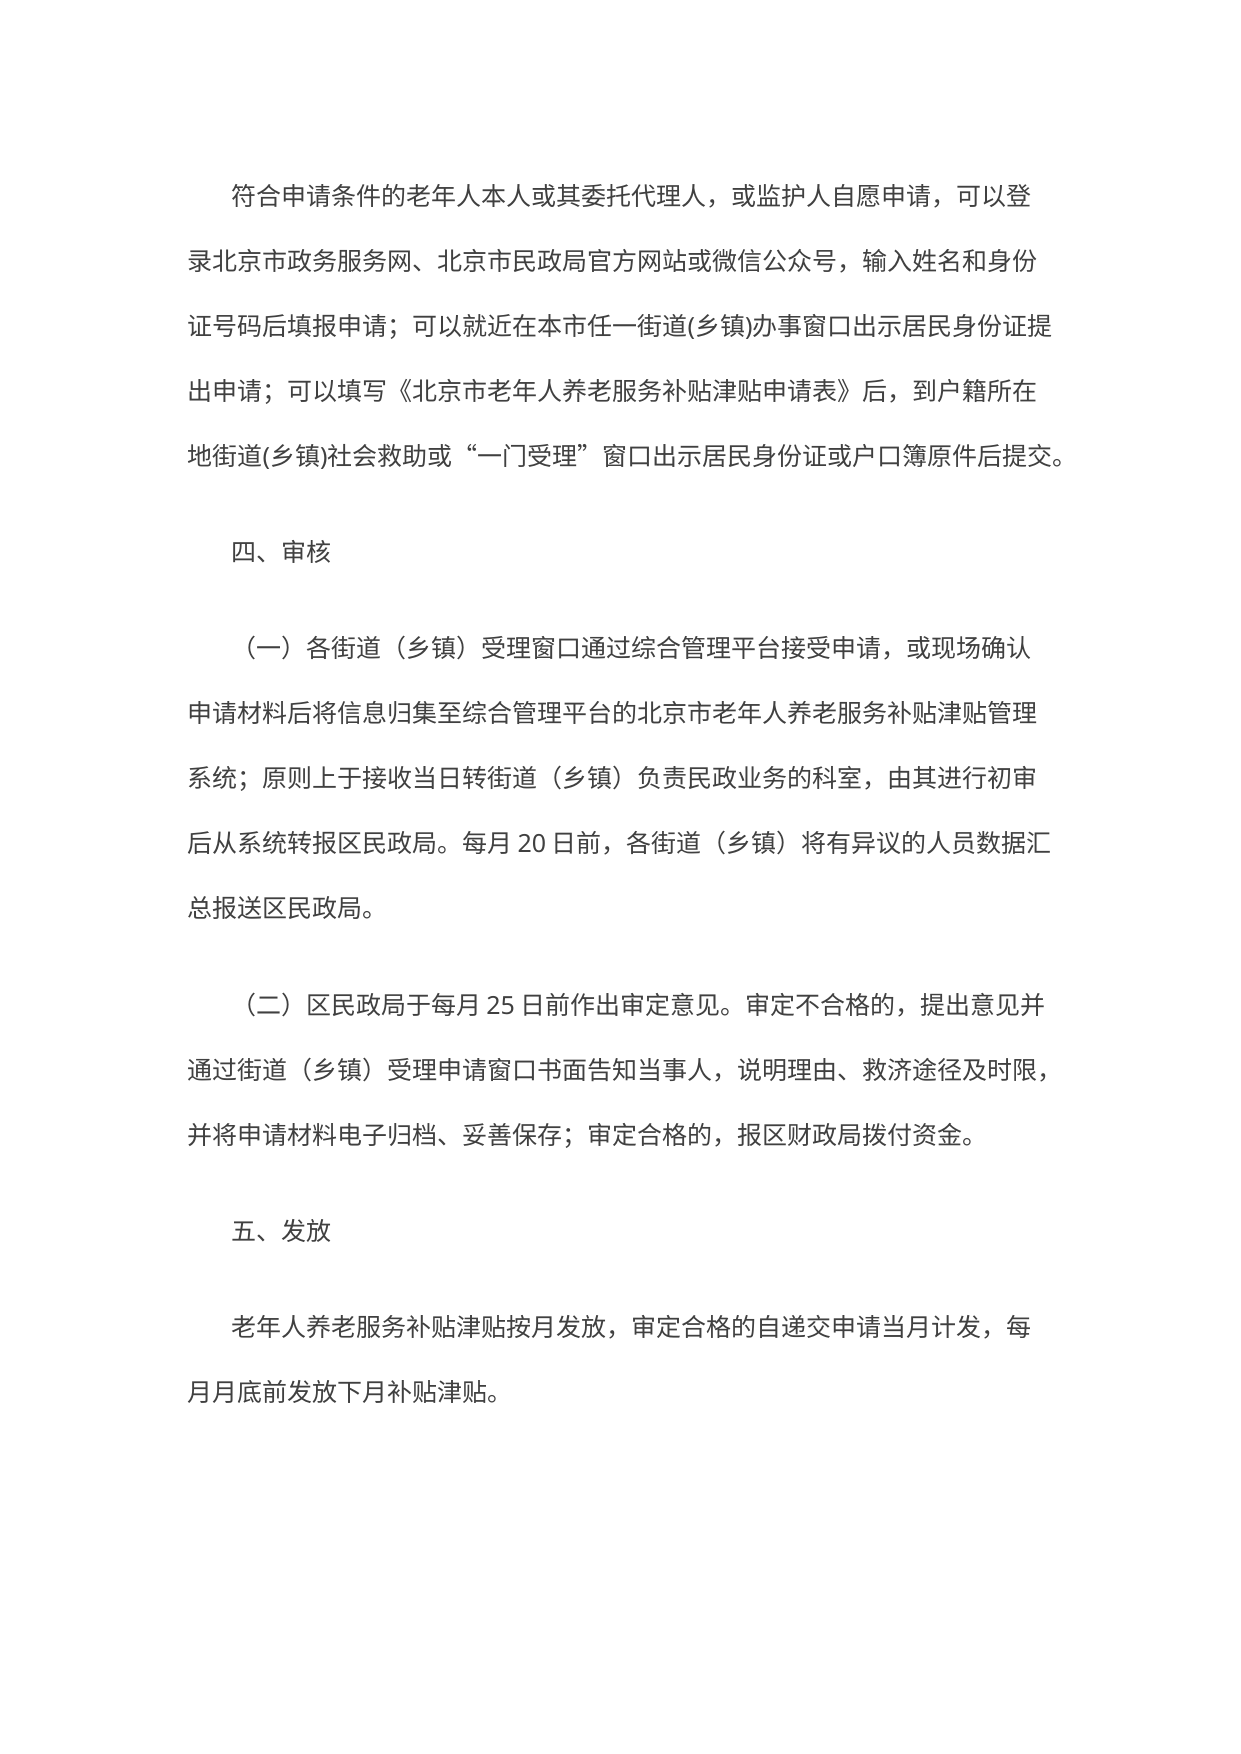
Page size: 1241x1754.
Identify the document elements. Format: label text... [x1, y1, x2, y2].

text 四、审核 [187, 518, 1053, 583]
text 符合申请条件的老年人本人或其委托代理人，或监护人自愿申请，可以登录北京市政务服务网、北京市民政局官方网站或微信公众号，输入姓名和身份证号码后填报申请；可以就近在本市任一街道(乡镇)办事窗口出示居民身份证提出申请；可以填写《北京市老年人养老服务补贴津贴申请表》后，到户籍所在地街道(乡镇)社会救助或“一门受理”窗口出示居民身份证或户口簿原件后提交。 [187, 162, 1053, 487]
text （二）区民政局于每月25日前作出审定意见。审定不合格的，提出意见并通过街道（乡镇）受理申请窗口书面告知当事人，说明理由、救济途径及时限，并将申请材料电子归档、妥善保存；审定合格的，报区财政局拨付资金。 [187, 971, 1053, 1166]
text （一）各街道（乡镇）受理窗口通过综合管理平台接受申请，或现场确认申请材料后将信息归集至综合管理平台的北京市老年人养老服务补贴津贴管理系统；原则上于接收当日转街道（乡镇）负责民政业务的科室，由其进行初审后从系统转报区民政局。每月20日前，各街道（乡镇）将有异议的人员数据汇总报送区民政局。 [187, 614, 1053, 939]
text 老年人养老服务补贴津贴按月发放，审定合格的自递交申请当月计发，每月月底前发放下月补贴津贴。 [187, 1293, 1053, 1423]
text 五、发放 [187, 1197, 1053, 1262]
